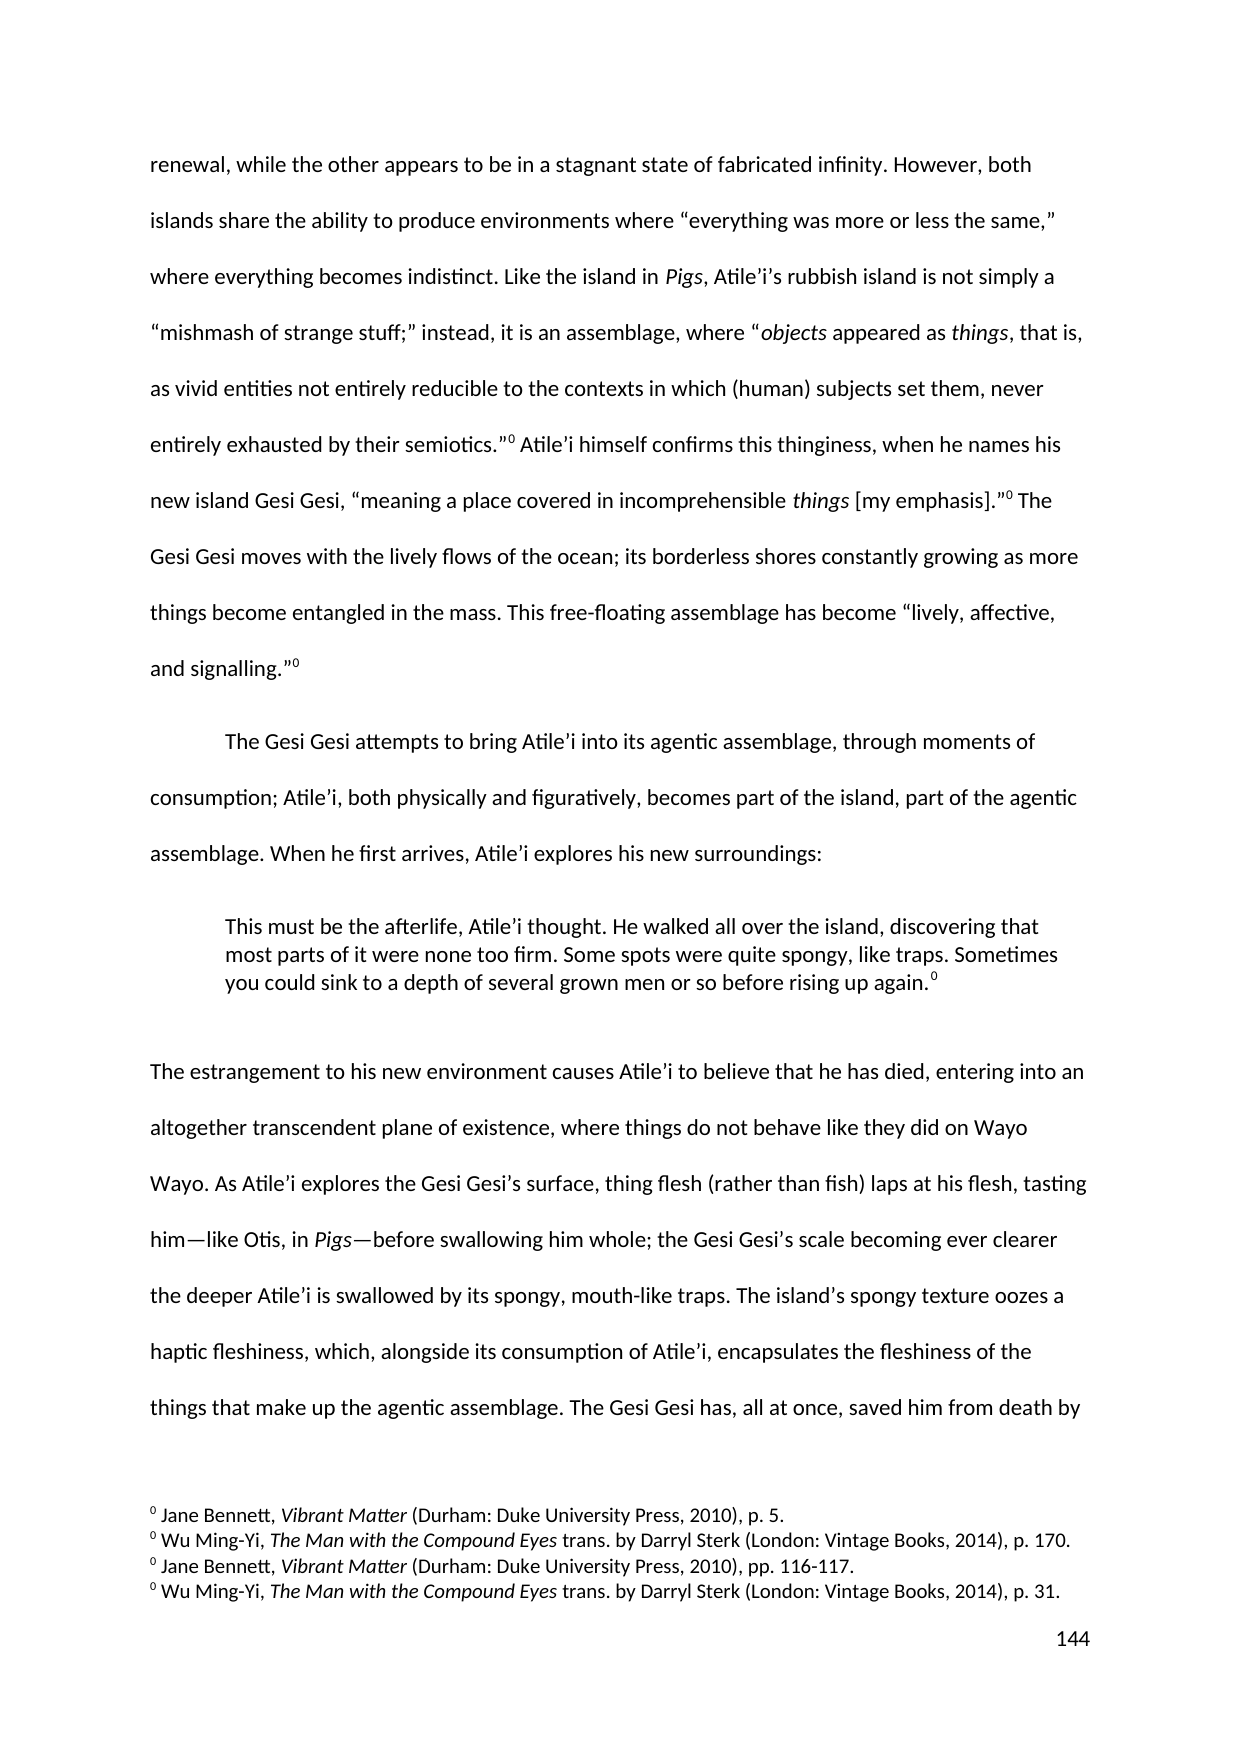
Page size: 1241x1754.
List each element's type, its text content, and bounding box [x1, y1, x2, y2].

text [150, 150, 1090, 682]
text This must be the afterlife, Atile’i thought. He walked all over the island, discovering that most parts of it were none too firm. Some spots were quite spongy, like traps. Sometimes you could sink to a depth of several grown men or so before rising up again. [225, 912, 1090, 996]
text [150, 1057, 1090, 1422]
text The Gesi Gesi attempts to bring Atile’i into its agentic assemblage, through moments of consumption; Atile’i, both physically and figuratively, becomes part of the island, part of the agentic assemblage. When he first arrives, Atile’i explores his new surroundings: [150, 727, 1090, 867]
